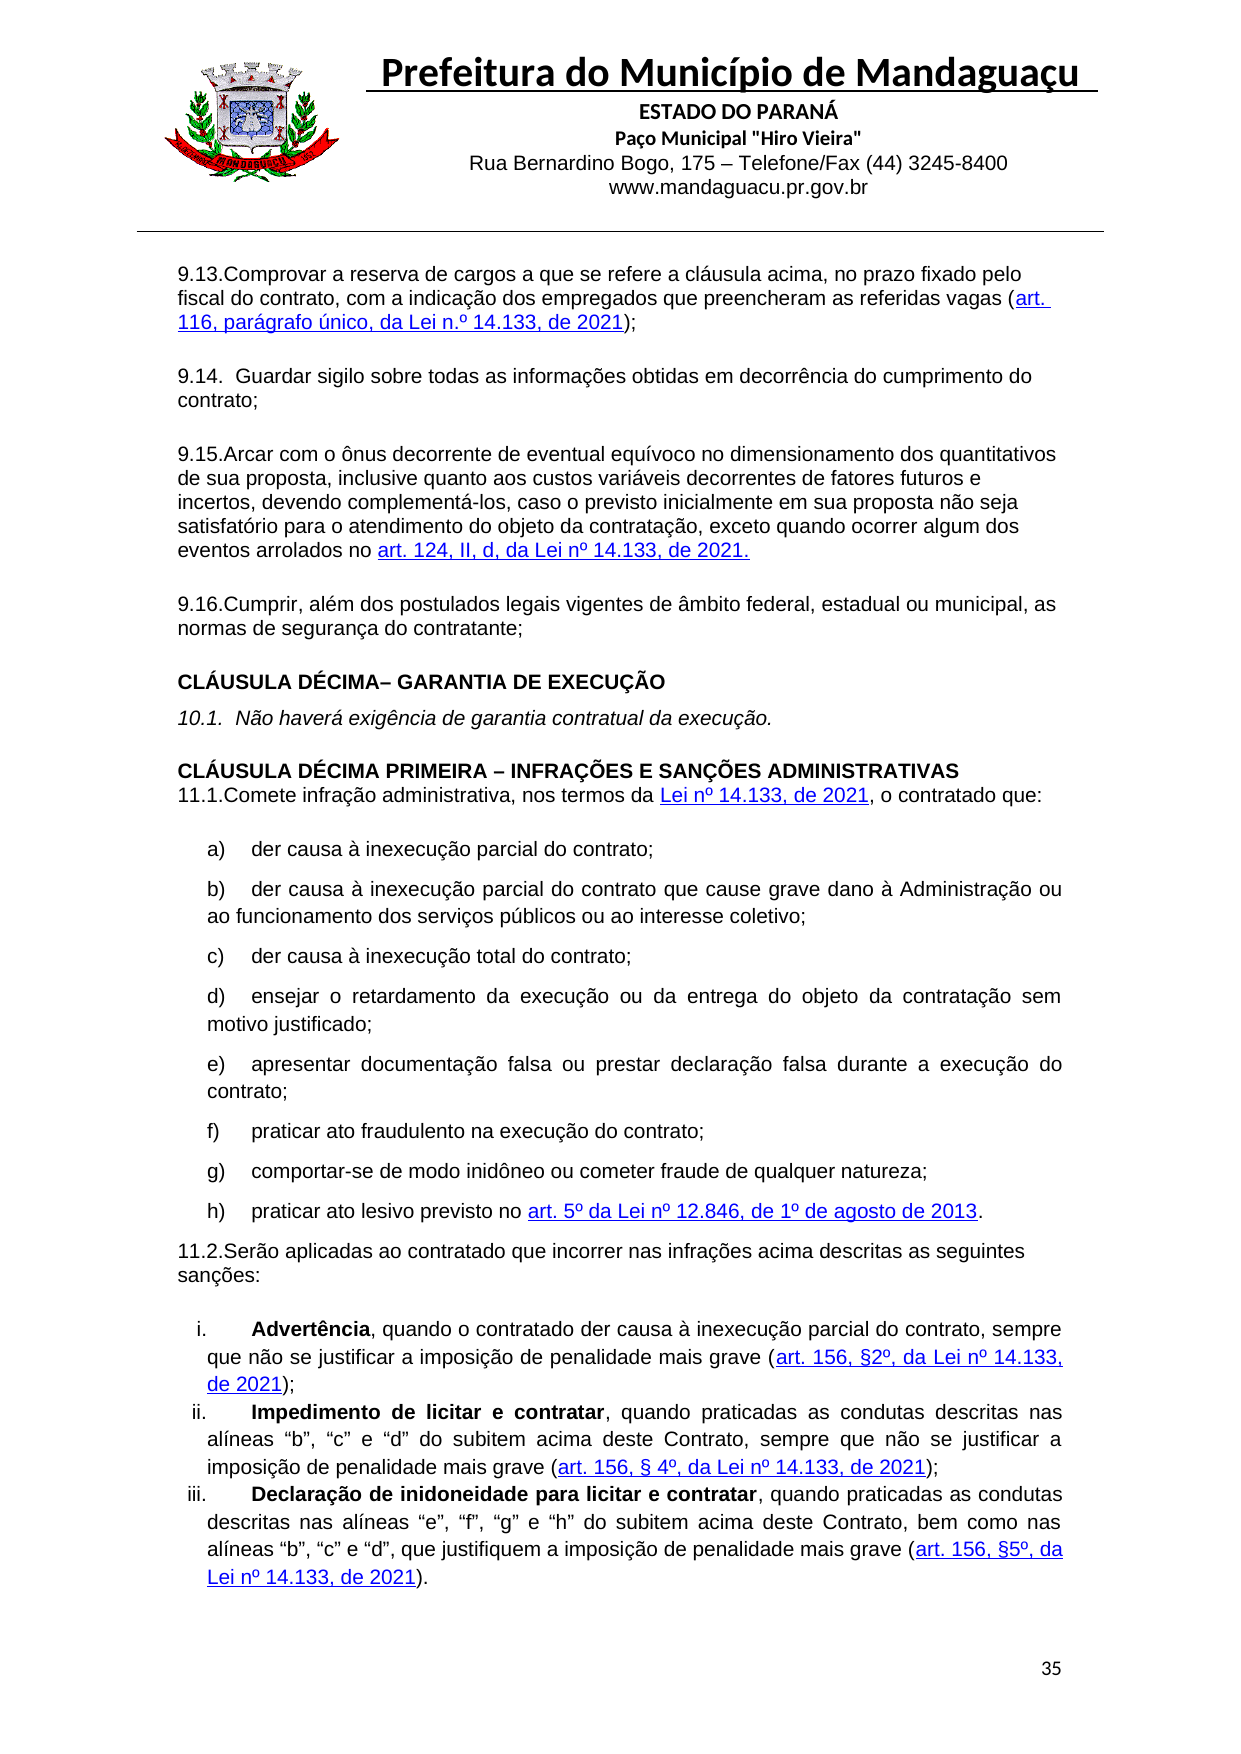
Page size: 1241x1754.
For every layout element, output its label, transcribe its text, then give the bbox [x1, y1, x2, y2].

list 10.1. Não haverá exigência de garantia contratual da execução. [177, 706, 1063, 730]
text 9.13.Comprovar a reserva de cargos a que se refere a cláusula acima, no prazo fixado pelo fiscal do contrato, com a indicação dos empregados que preencheram as referidas vagas (art. 116, parágrafo único, da Lei n.º 14.133, de 2021); [177, 262, 1063, 334]
list comportar-se de modo inidôneo ou cometer fraude de qualquer natureza; [207, 1159, 1063, 1183]
list ensejar o retardamento da execução ou da entrega do objeto da contratação sem motivo justificado; [207, 984, 1063, 1036]
list Advertência, quando o contratado der causa à inexecução parcial do contrato, sempre que não se justificar a imposição de penalidade mais grave (art. 156, §2º, da Lei nº 14.133, de 2021); [207, 1317, 1063, 1396]
text 9.15.Arcar com o ônus decorrente de eventual equívoco no dimensionamento dos quantitativos de sua proposta, inclusive quanto aos custos variáveis decorrentes de fatores futuros e incertos, devendo complementá-los, caso o previsto inicialmente em sua proposta não seja satisfatório para o atendimento do objeto da contratação, exceto quando ocorrer algum dos eventos arrolados no art. 124, II, d, da Lei nº 14.133, de 2021. [177, 442, 1063, 562]
text 9.14. Guardar sigilo sobre todas as informações obtidas em decorrência do cumprimento do contrato; [177, 364, 1063, 412]
list Impedimento de licitar e contratar, quando praticadas as condutas descritas nas alíneas “b”, “c” e “d” do subitem acima deste Contrato, sempre que não se justificar a imposição de penalidade mais grave (art. 156, § 4º, da Lei nº 14.133, de 2021); [207, 1399, 1063, 1478]
text 11.1.Comete infração administrativa, nos termos da Lei nº 14.133, de 2021, o contratado que: [177, 783, 1063, 807]
list praticar ato lesivo previsto no art. 5º da Lei nº 12.846, de 1º de agosto de 2013. [207, 1199, 1063, 1223]
text CLÁUSULA DÉCIMA PRIMEIRA – INFRAÇÕES E SANÇÕES ADMINISTRATIVAS [177, 759, 1063, 783]
list der causa à inexecução parcial do contrato que cause grave dano à Administração ou ao funcionamento dos serviços públicos ou ao interesse coletivo; [207, 877, 1063, 928]
list der causa à inexecução total do contrato; [207, 944, 1063, 968]
list Declaração de inidoneidade para licitar e contratar, quando praticadas as condutas descritas nas alíneas “e”, “f”, “g” e “h” do subitem acima deste Contrato, bem como nas alíneas “b”, “c” e “d”, que justifiquem a imposição de penalidade mais grave (art. 156, §5º, da Lei nº 14.133, de 2021). [207, 1482, 1063, 1588]
list praticar ato fraudulento na execução do contrato; [207, 1119, 1063, 1143]
text 11.2.Serão aplicadas ao contratado que incorrer nas infrações acima descritas as seguintes sanções: [177, 1239, 1063, 1287]
text 9.16.Cumprir, além dos postulados legais vigentes de âmbito federal, estadual ou municipal, as normas de segurança do contratante; [177, 592, 1063, 640]
list der causa à inexecução parcial do contrato; [207, 837, 1063, 861]
list apresentar documentação falsa ou prestar declaração falsa durante a execução do contrato; [207, 1052, 1063, 1103]
text CLÁUSULA DÉCIMA– GARANTIA DE EXECUÇÃO [177, 670, 1063, 694]
